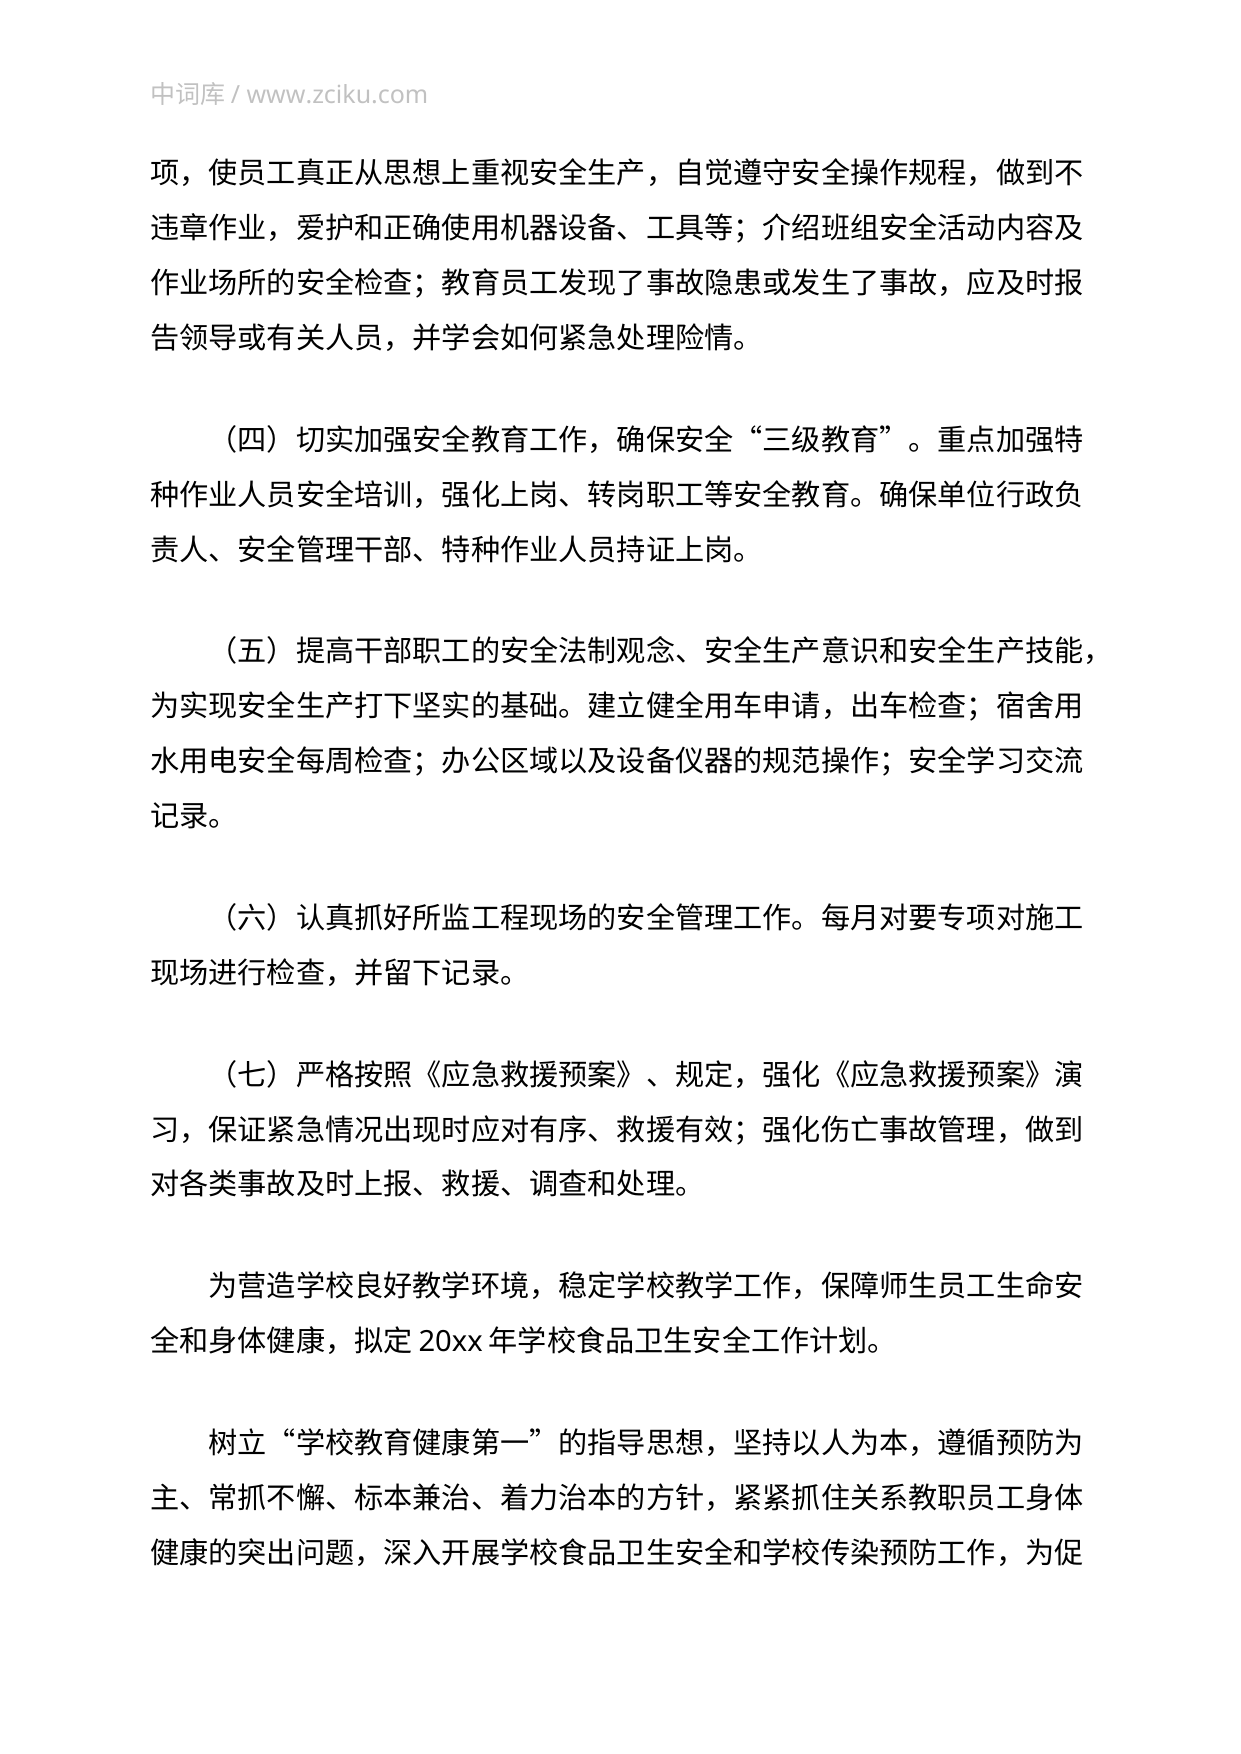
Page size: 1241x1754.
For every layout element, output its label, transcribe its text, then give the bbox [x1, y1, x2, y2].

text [150, 150, 1090, 357]
text （四）切实加强安全教育工作，确保安全“三级教育”。重点加强特种作业人员安全培训，强化上岗、转岗职工等安全教育。确保单位行政负责人、安全管理干部、特种作业人员持证上岗。 [150, 416, 1090, 568]
text 为营造学校良好教学环境，稳定学校教学工作，保障师生员工生命安全和身体健康，拟定20xx年学校食品卫生安全工作计划。 [150, 1263, 1090, 1360]
text （六）认真抓好所监工程现场的安全管理工作。每月对要专项对施工现场进行检查，并留下记录。 [150, 894, 1090, 992]
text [150, 1419, 1090, 1572]
text （七）严格按照《应急救援预案》、规定，强化《应急救援预案》演习，保证紧急情况出现时应对有序、救援有效；强化伤亡事故管理，做到对各类事故及时上报、救援、调查和处理。 [150, 1051, 1090, 1203]
text （五）提高干部职工的安全法制观念、安全生产意识和安全生产技能，为实现安全生产打下坚实的基础。建立健全用车申请，出车检查；宿舍用水用电安全每周检查；办公区域以及设备仪器的规范操作；安全学习交流记录。 [150, 628, 1090, 835]
